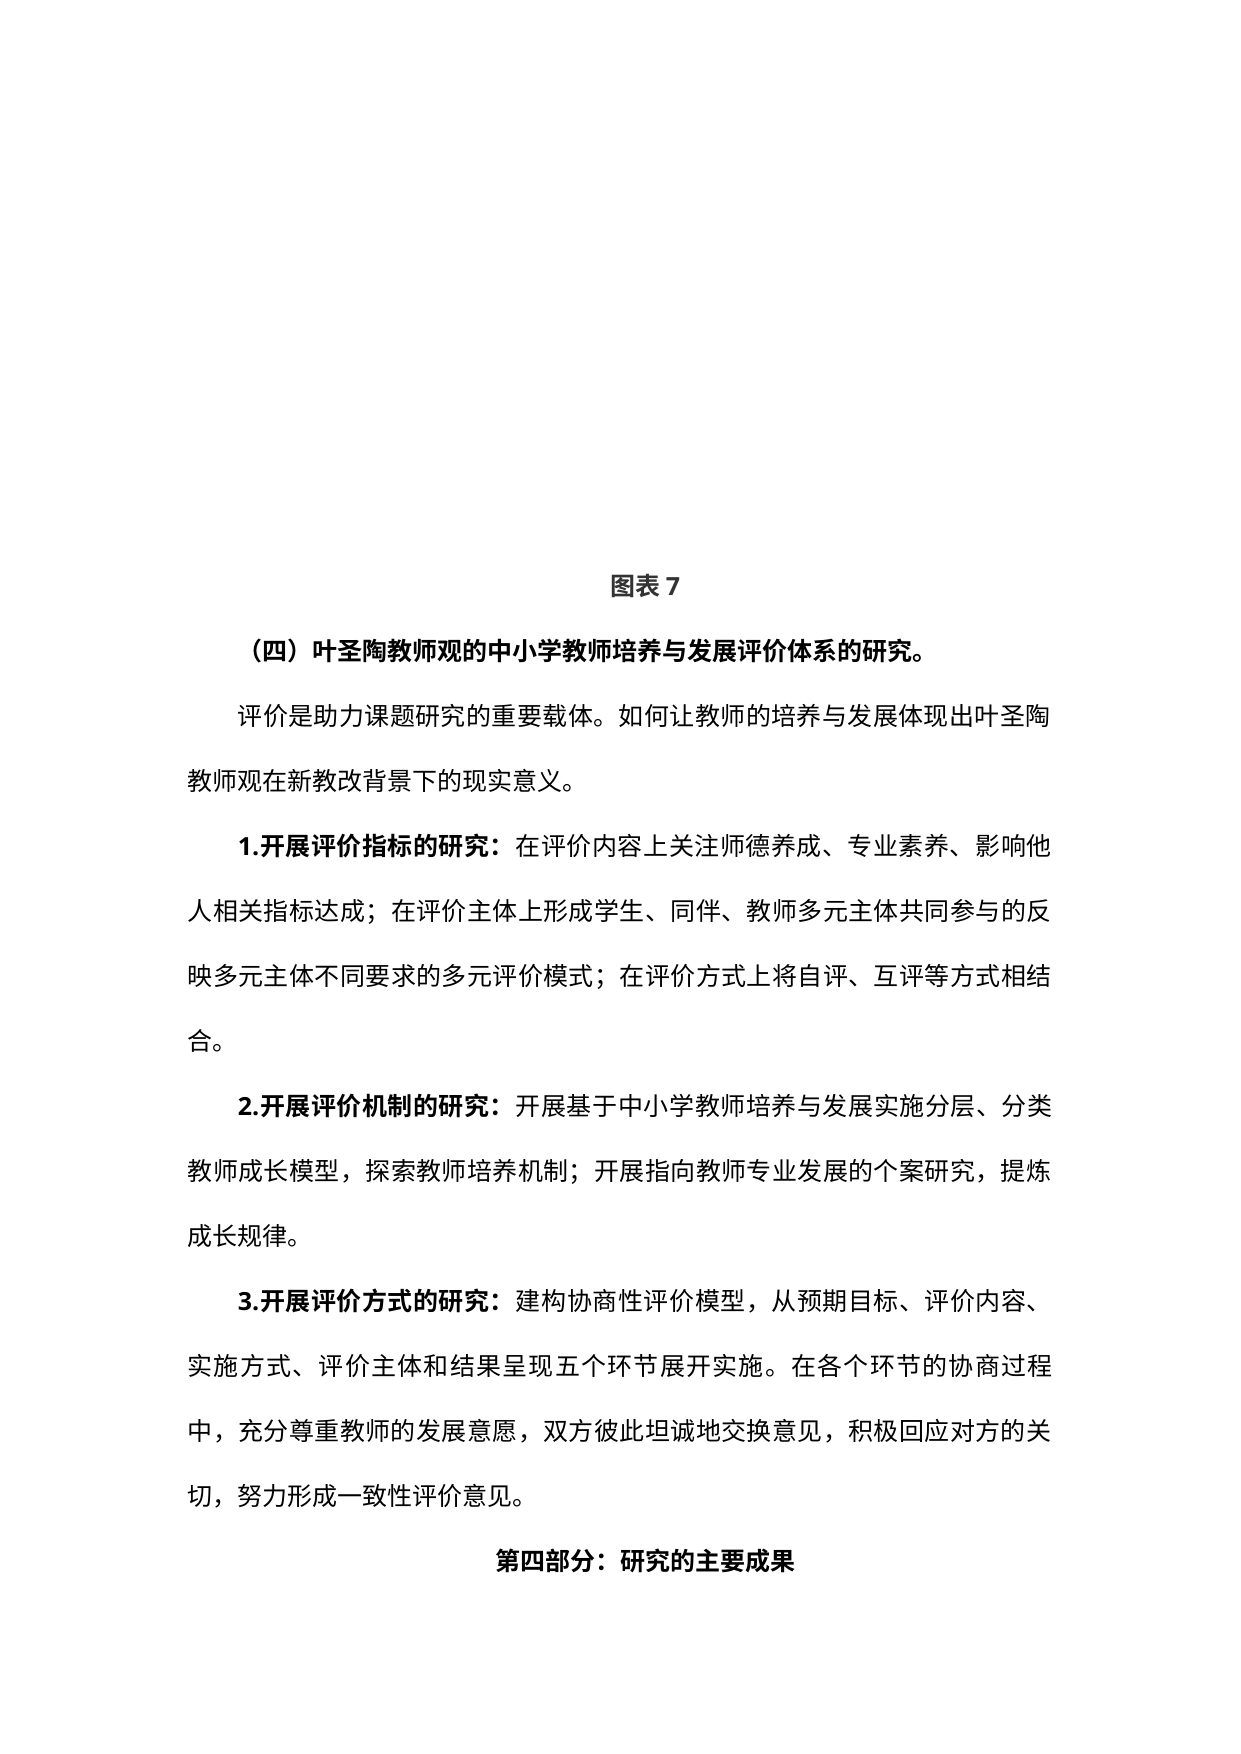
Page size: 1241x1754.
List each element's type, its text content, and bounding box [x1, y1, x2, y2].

text 评价是助力课题研究的重要载体。如何让教师的培养与发展体现出叶圣陶教师观在新教改背景下的现实意义。 [187, 682, 1053, 812]
text 1.开展评价指标的研究：在评价内容上关注师德养成、专业素养、影响他人相关指标达成；在评价主体上形成学生、同伴、教师多元主体共同参与的反映多元主体不同要求的多元评价模式；在评价方式上将自评、互评等方式相结合。 [187, 812, 1053, 1072]
text 3.开展评价方式的研究：建构协商性评价模型，从预期目标、评价内容、实施方式、评价主体和结果呈现五个环节展开实施。在各个环节的协商过程中，充分尊重教师的发展意愿，双方彼此坦诚地交换意见，积极回应对方的关切，努力形成一致性评价意见。 [187, 1267, 1053, 1527]
list 图表7 [187, 552, 1053, 617]
list （四）叶圣陶教师观的中小学教师培养与发展评价体系的研究。 [187, 617, 1053, 682]
text 2.开展评价机制的研究：开展基于中小学教师培养与发展实施分层、分类教师成长模型，探索教师培养机制；开展指向教师专业发展的个案研究，提炼成长规律。 [187, 1072, 1053, 1267]
text 第四部分：研究的主要成果 [187, 1527, 1053, 1592]
